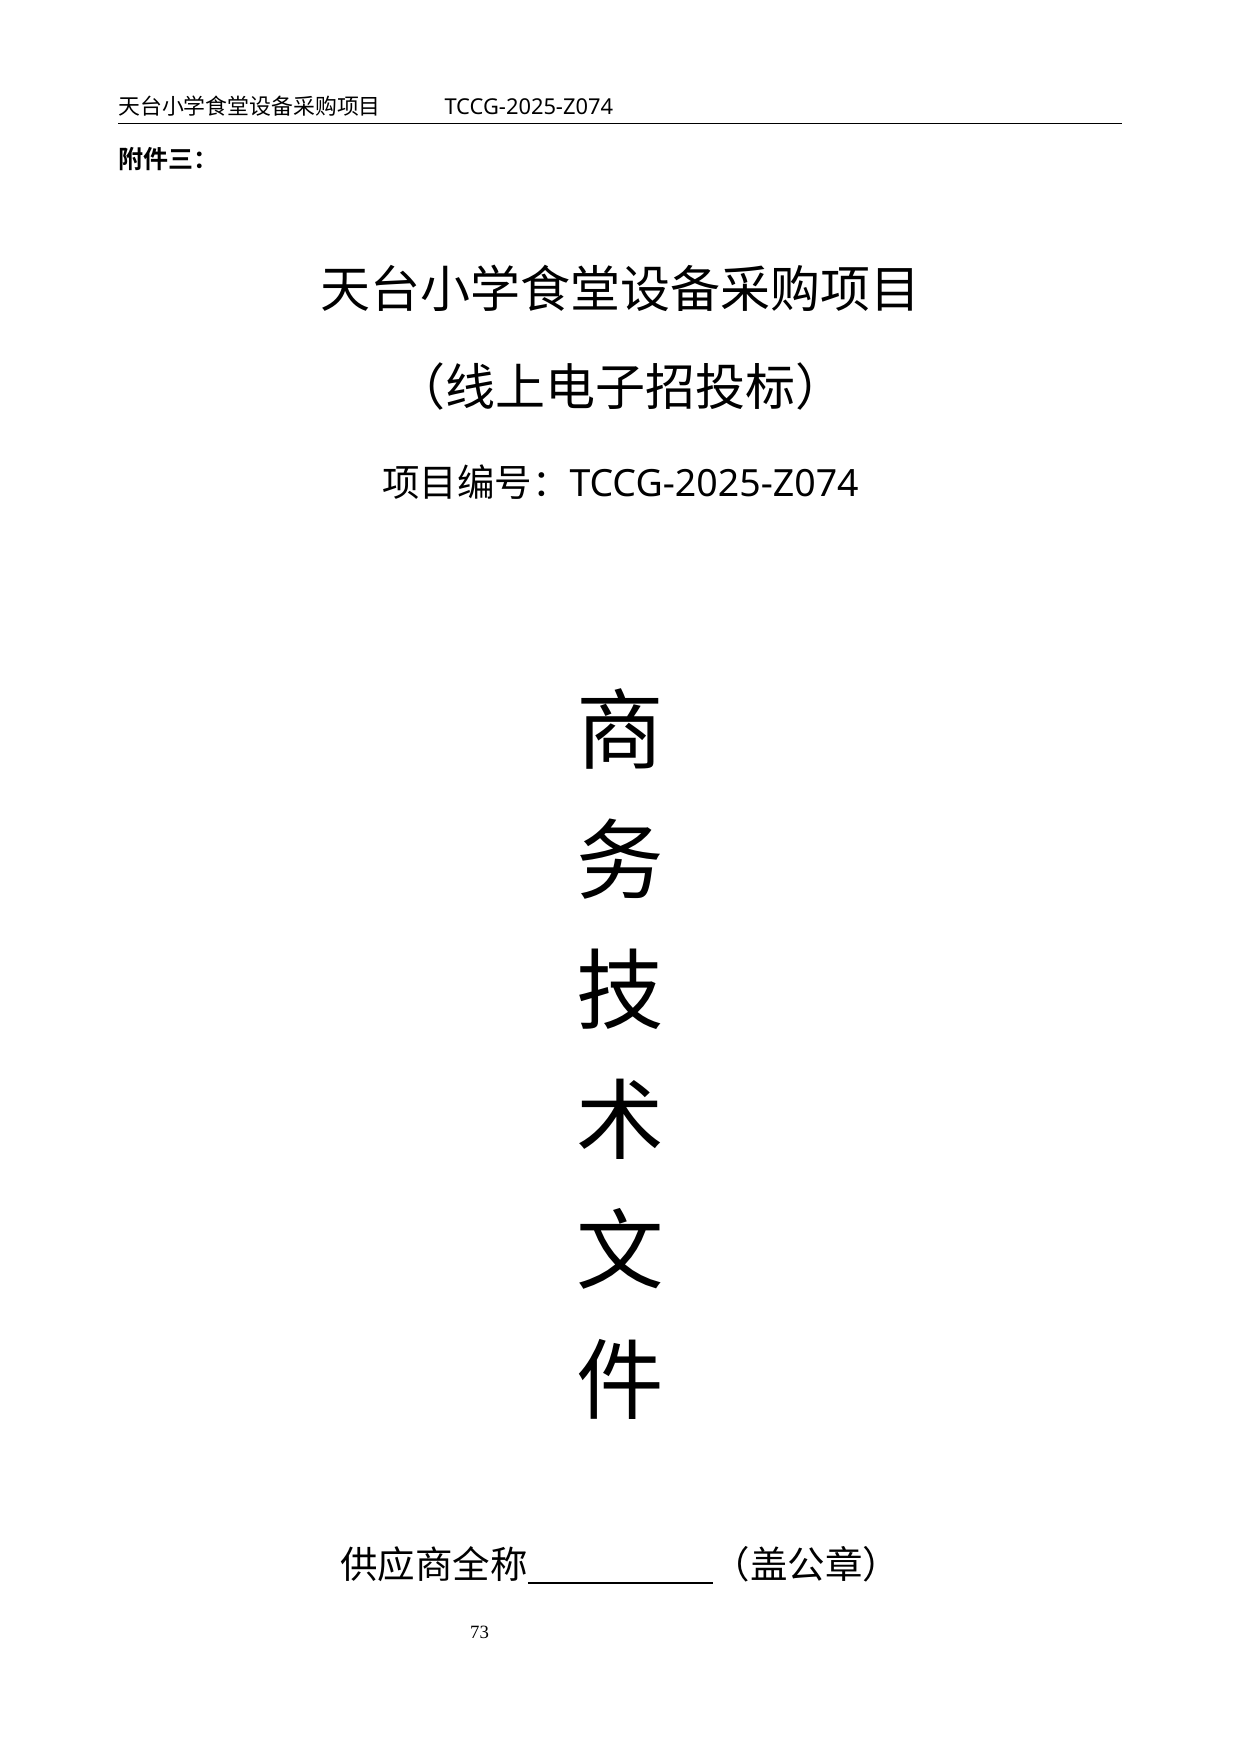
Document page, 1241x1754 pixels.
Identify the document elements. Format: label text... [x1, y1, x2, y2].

text 供应商全称 （盖公章） [118, 1530, 1122, 1595]
text 文 [118, 1179, 1122, 1309]
text 商 [118, 659, 1122, 789]
text 天台小学食堂设备采购项目 [118, 237, 1122, 334]
text 技 [118, 919, 1122, 1049]
text 务 [118, 789, 1122, 919]
text （线上电子招投标） [118, 334, 1122, 432]
text 附件三： [118, 125, 1122, 190]
text 术 [118, 1049, 1122, 1179]
text 件 [118, 1309, 1122, 1439]
text 项目编号：TCCG-2025-Z074 [118, 448, 1122, 513]
